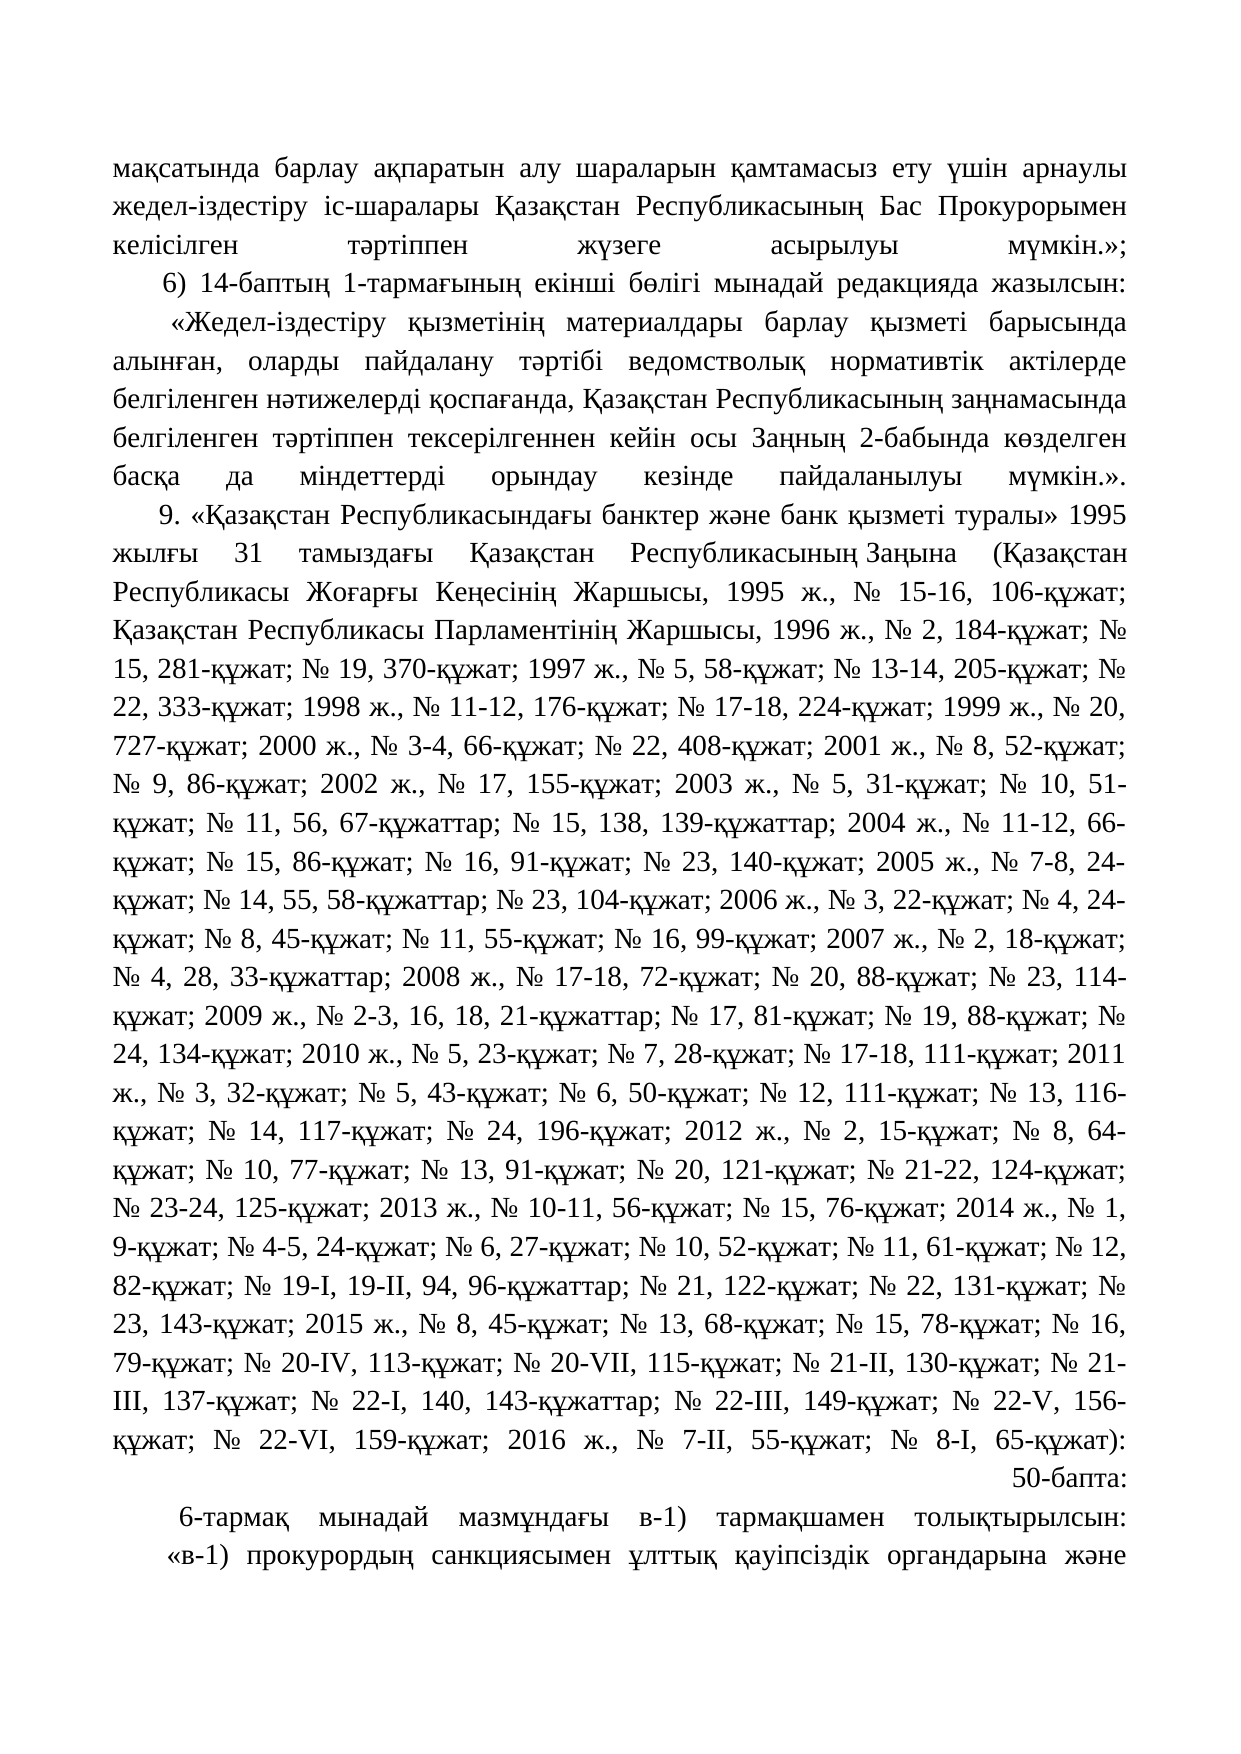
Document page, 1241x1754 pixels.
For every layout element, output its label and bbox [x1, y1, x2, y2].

text [112, 150, 1128, 1571]
